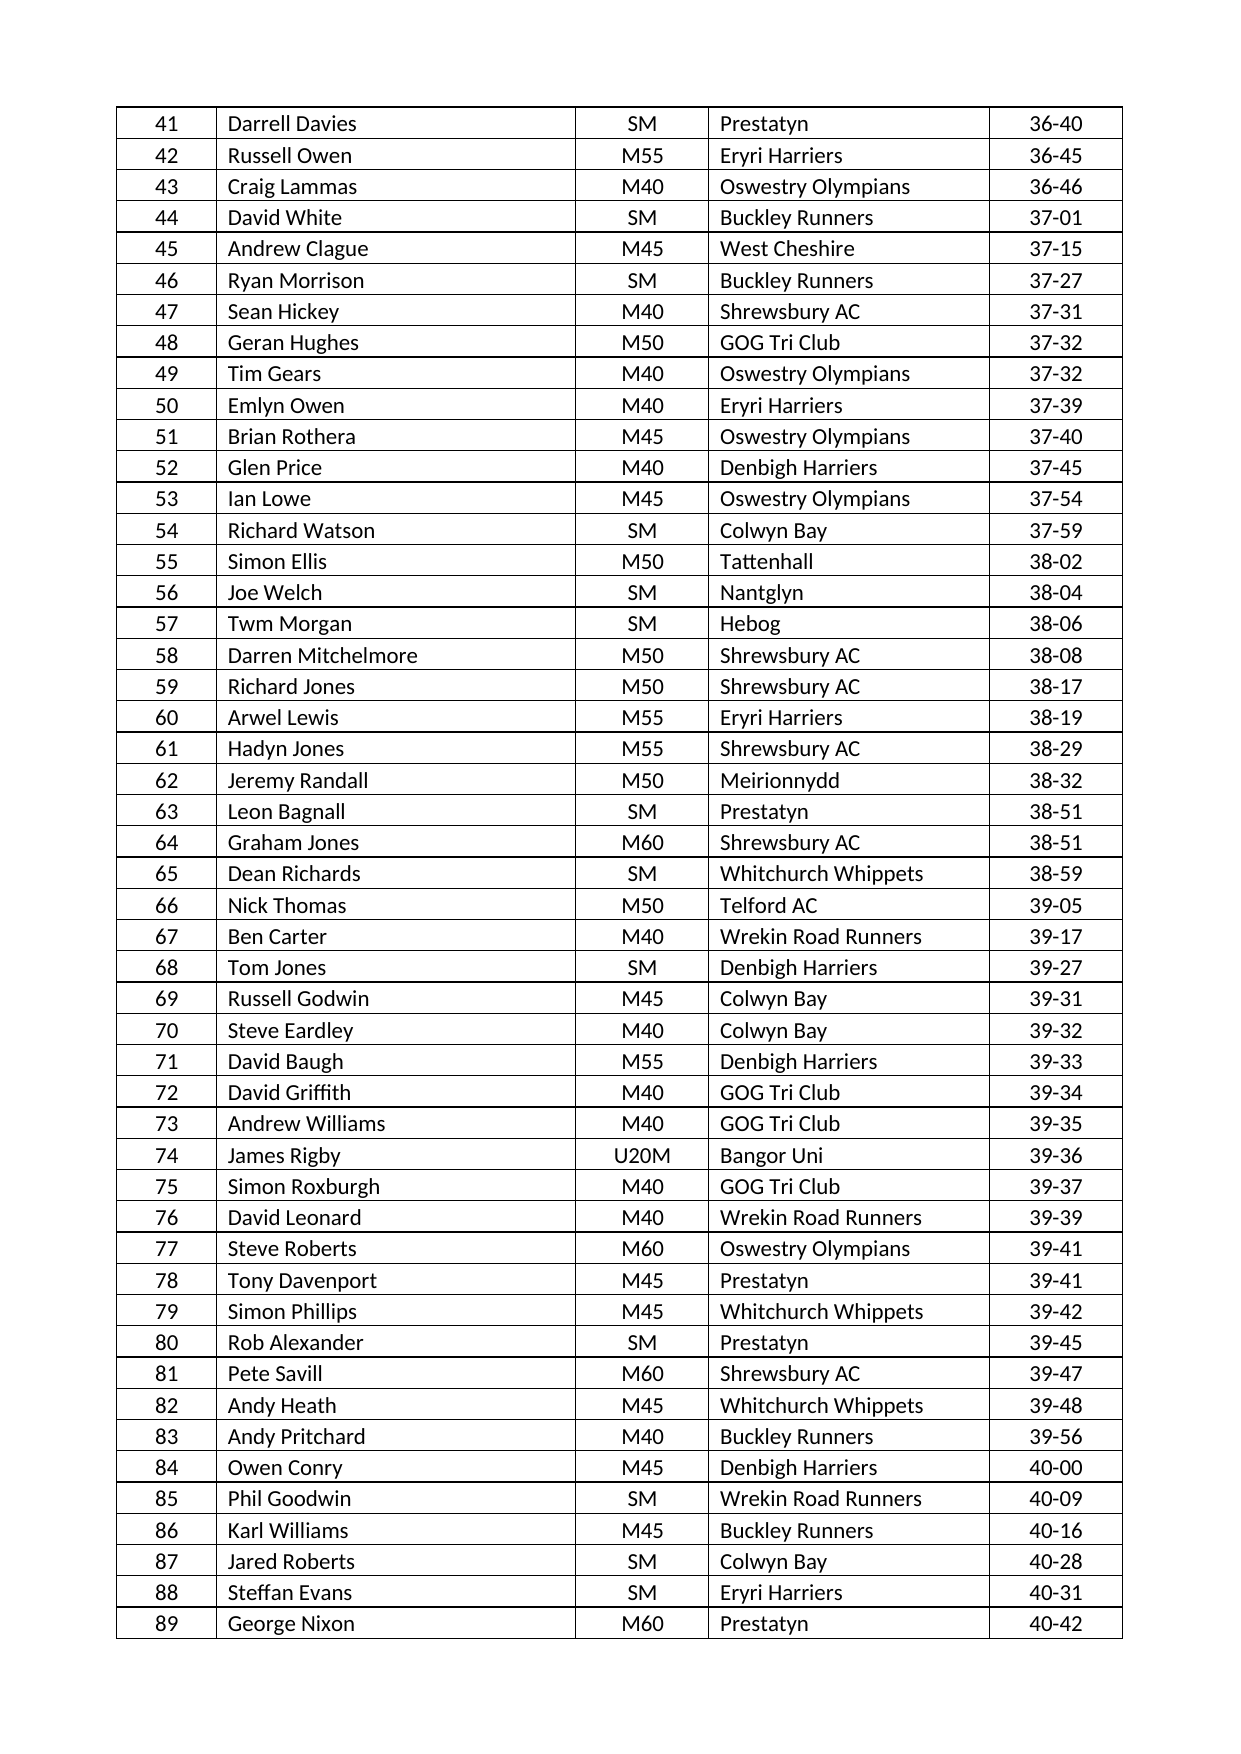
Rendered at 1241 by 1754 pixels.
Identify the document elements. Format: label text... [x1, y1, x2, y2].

table_cell 83 [117, 1420, 216, 1450]
table_cell 40-28 [990, 1545, 1122, 1575]
table_cell 37-01 [990, 201, 1122, 231]
table_cell 71 [117, 1045, 216, 1075]
table_cell 78 [117, 1264, 216, 1294]
table_cell 38-04 [990, 576, 1122, 606]
table_cell Denbigh Harriers [709, 1045, 989, 1075]
table_cell Shrewsbury AC [709, 295, 989, 325]
table_cell M45 [576, 1514, 708, 1544]
table_cell 40-09 [990, 1483, 1122, 1513]
table_cell SM [576, 795, 708, 825]
table_cell Andrew Clague [217, 233, 575, 263]
table_cell Shrewsbury AC [709, 639, 989, 669]
table_cell M40 [576, 1014, 708, 1044]
table_cell Owen Conry [217, 1451, 575, 1481]
table_cell Russell Owen [217, 139, 575, 169]
table_cell M40 [576, 1201, 708, 1231]
table_cell Colwyn Bay [709, 1014, 989, 1044]
table_cell Andrew Williams [217, 1108, 575, 1138]
table_cell 55 [117, 545, 216, 575]
table_cell 37-59 [990, 514, 1122, 544]
table_cell Shrewsbury AC [709, 826, 989, 856]
table_cell M45 [576, 1295, 708, 1325]
table_cell M40 [576, 1420, 708, 1450]
table_cell 67 [117, 920, 216, 950]
table_cell Darren Mitchelmore [217, 639, 575, 669]
table_cell Richard Watson [217, 514, 575, 544]
table_cell Oswestry Olympians [709, 483, 989, 513]
table_cell 76 [117, 1201, 216, 1231]
table_cell SM [576, 108, 708, 138]
table_cell Wrekin Road Runners [709, 1483, 989, 1513]
table_cell 38-02 [990, 545, 1122, 575]
table_cell 37-31 [990, 295, 1122, 325]
table_cell Rob Alexander [217, 1326, 575, 1356]
table_cell GOG Tri Club [709, 1108, 989, 1138]
table_cell 43 [117, 170, 216, 200]
table_cell M55 [576, 1045, 708, 1075]
table_cell Oswestry Olympians [709, 358, 989, 388]
table_cell 38-17 [990, 670, 1122, 700]
table_cell Geran Hughes [217, 326, 575, 356]
table_cell Simon Phillips [217, 1295, 575, 1325]
table_cell M45 [576, 483, 708, 513]
table_cell Meirionnydd [709, 764, 989, 794]
table_cell M50 [576, 889, 708, 919]
table_cell 40-00 [990, 1451, 1122, 1481]
table_cell M40 [576, 1108, 708, 1138]
table_cell Arwel Lewis [217, 701, 575, 731]
table_cell Pete Savill [217, 1358, 575, 1388]
table_cell Joe Welch [217, 576, 575, 606]
table_cell 87 [117, 1545, 216, 1575]
table_cell 79 [117, 1295, 216, 1325]
table_cell 42 [117, 139, 216, 169]
table_cell 38-19 [990, 701, 1122, 731]
table_cell M40 [576, 358, 708, 388]
table_cell 39-42 [990, 1295, 1122, 1325]
table_cell 82 [117, 1389, 216, 1419]
table_cell 39-37 [990, 1170, 1122, 1200]
table_cell Ryan Morrison [217, 264, 575, 294]
table_cell Ben Carter [217, 920, 575, 950]
table_cell Tom Jones [217, 951, 575, 981]
table_cell Wrekin Road Runners [709, 1201, 989, 1231]
table_cell 39-17 [990, 920, 1122, 950]
table_cell M40 [576, 451, 708, 481]
table_cell 75 [117, 1170, 216, 1200]
table_cell 41 [117, 108, 216, 138]
table_cell Whitchurch Whippets [709, 858, 989, 888]
table_cell 45 [117, 233, 216, 263]
table_cell Tony Davenport [217, 1264, 575, 1294]
table_cell 37-32 [990, 326, 1122, 356]
table_cell 36-46 [990, 170, 1122, 200]
table_cell 39-32 [990, 1014, 1122, 1044]
table_cell 73 [117, 1108, 216, 1138]
table_cell SM [576, 608, 708, 638]
table_cell 39-27 [990, 951, 1122, 981]
table_cell 64 [117, 826, 216, 856]
table_cell SM [576, 858, 708, 888]
table_cell 39-41 [990, 1233, 1122, 1263]
table_cell Prestatyn [709, 795, 989, 825]
table_cell SM [576, 201, 708, 231]
table_cell Phil Goodwin [217, 1483, 575, 1513]
table_cell Prestatyn [709, 1608, 989, 1638]
table_cell SM [576, 1326, 708, 1356]
table_cell Simon Roxburgh [217, 1170, 575, 1200]
table_cell 38-51 [990, 795, 1122, 825]
table_cell 38-32 [990, 764, 1122, 794]
table_cell Eryri Harriers [709, 1576, 989, 1606]
table_cell Telford AC [709, 889, 989, 919]
table_cell M45 [576, 983, 708, 1013]
table_cell Tim Gears [217, 358, 575, 388]
table_cell Oswestry Olympians [709, 420, 989, 450]
table_cell 40-16 [990, 1514, 1122, 1544]
table_cell Nick Thomas [217, 889, 575, 919]
table_cell Prestatyn [709, 1326, 989, 1356]
table_cell Colwyn Bay [709, 514, 989, 544]
table_cell 53 [117, 483, 216, 513]
table_cell M60 [576, 1233, 708, 1263]
table_cell M45 [576, 1451, 708, 1481]
table_cell 80 [117, 1326, 216, 1356]
table_cell Twm Morgan [217, 608, 575, 638]
table_cell West Cheshire [709, 233, 989, 263]
table_cell SM [576, 951, 708, 981]
table_cell 39-05 [990, 889, 1122, 919]
table_cell Hebog [709, 608, 989, 638]
table_cell Emlyn Owen [217, 389, 575, 419]
table_cell Colwyn Bay [709, 1545, 989, 1575]
table_cell David White [217, 201, 575, 231]
table_cell M40 [576, 1076, 708, 1106]
table_cell Dean Richards [217, 858, 575, 888]
table_cell 40-42 [990, 1608, 1122, 1638]
table_cell M60 [576, 1358, 708, 1388]
table_cell U20M [576, 1139, 708, 1169]
table_cell M60 [576, 1608, 708, 1638]
table_cell 65 [117, 858, 216, 888]
table_cell M40 [576, 295, 708, 325]
table_cell Graham Jones [217, 826, 575, 856]
table_cell 49 [117, 358, 216, 388]
table_cell Darrell Davies [217, 108, 575, 138]
table_cell 37-15 [990, 233, 1122, 263]
table_cell Prestatyn [709, 1264, 989, 1294]
table_cell 74 [117, 1139, 216, 1169]
table_cell 39-33 [990, 1045, 1122, 1075]
table_cell M55 [576, 733, 708, 763]
table_cell David Leonard [217, 1201, 575, 1231]
table_cell Colwyn Bay [709, 983, 989, 1013]
table_cell James Rigby [217, 1139, 575, 1169]
table_cell Buckley Runners [709, 1514, 989, 1544]
table_cell 52 [117, 451, 216, 481]
table_cell 39-36 [990, 1139, 1122, 1169]
table_cell 39-41 [990, 1264, 1122, 1294]
table_cell Buckley Runners [709, 264, 989, 294]
table_cell SM [576, 1545, 708, 1575]
table_cell 62 [117, 764, 216, 794]
table_cell Buckley Runners [709, 201, 989, 231]
table_cell M40 [576, 920, 708, 950]
table_cell 66 [117, 889, 216, 919]
table_cell M50 [576, 764, 708, 794]
table_cell Denbigh Harriers [709, 451, 989, 481]
table_cell Steve Roberts [217, 1233, 575, 1263]
table_cell M40 [576, 389, 708, 419]
table_cell Jeremy Randall [217, 764, 575, 794]
table_cell 56 [117, 576, 216, 606]
table_cell 68 [117, 951, 216, 981]
table_cell SM [576, 264, 708, 294]
table_cell 39-47 [990, 1358, 1122, 1388]
table_cell 37-39 [990, 389, 1122, 419]
table_cell Bangor Uni [709, 1139, 989, 1169]
table_cell 61 [117, 733, 216, 763]
table_cell Buckley Runners [709, 1420, 989, 1450]
table_cell 86 [117, 1514, 216, 1544]
table_cell 69 [117, 983, 216, 1013]
table_cell 85 [117, 1483, 216, 1513]
table_cell M55 [576, 139, 708, 169]
table_cell 39-35 [990, 1108, 1122, 1138]
table_cell 81 [117, 1358, 216, 1388]
table_cell George Nixon [217, 1608, 575, 1638]
table_cell 36-45 [990, 139, 1122, 169]
table_cell M45 [576, 233, 708, 263]
table_cell Hadyn Jones [217, 733, 575, 763]
table_cell Russell Godwin [217, 983, 575, 1013]
table_cell 37-45 [990, 451, 1122, 481]
table_cell SM [576, 576, 708, 606]
table_cell Ian Lowe [217, 483, 575, 513]
table_cell M45 [576, 1389, 708, 1419]
table_cell 38-06 [990, 608, 1122, 638]
table_cell 38-51 [990, 826, 1122, 856]
table_cell SM [576, 1483, 708, 1513]
table_cell Craig Lammas [217, 170, 575, 200]
table_cell 36-40 [990, 108, 1122, 138]
table_cell 39-45 [990, 1326, 1122, 1356]
table_cell Denbigh Harriers [709, 951, 989, 981]
table_cell Oswestry Olympians [709, 170, 989, 200]
table_cell GOG Tri Club [709, 1170, 989, 1200]
table_cell 57 [117, 608, 216, 638]
table_cell Sean Hickey [217, 295, 575, 325]
table_cell M50 [576, 545, 708, 575]
table_cell Richard Jones [217, 670, 575, 700]
table_cell 89 [117, 1608, 216, 1638]
table_cell 38-08 [990, 639, 1122, 669]
table_cell Karl Williams [217, 1514, 575, 1544]
table_cell GOG Tri Club [709, 1076, 989, 1106]
table_cell 46 [117, 264, 216, 294]
table_cell Prestatyn [709, 108, 989, 138]
table_cell David Baugh [217, 1045, 575, 1075]
table_cell M40 [576, 1170, 708, 1200]
table_cell Andy Heath [217, 1389, 575, 1419]
table_cell Jared Roberts [217, 1545, 575, 1575]
table_cell SM [576, 1576, 708, 1606]
table_cell M45 [576, 1264, 708, 1294]
table_cell Shrewsbury AC [709, 733, 989, 763]
table_cell 44 [117, 201, 216, 231]
table_cell 88 [117, 1576, 216, 1606]
table_cell Steffan Evans [217, 1576, 575, 1606]
table_cell M50 [576, 326, 708, 356]
table_cell 59 [117, 670, 216, 700]
table_cell M55 [576, 701, 708, 731]
table_cell Shrewsbury AC [709, 1358, 989, 1388]
table_cell Leon Bagnall [217, 795, 575, 825]
table_cell 37-32 [990, 358, 1122, 388]
table_cell 39-48 [990, 1389, 1122, 1419]
table_cell Whitchurch Whippets [709, 1295, 989, 1325]
table_cell M45 [576, 420, 708, 450]
table_cell Eryri Harriers [709, 701, 989, 731]
table_cell 39-56 [990, 1420, 1122, 1450]
table_cell 51 [117, 420, 216, 450]
table_cell 47 [117, 295, 216, 325]
table_cell 39-34 [990, 1076, 1122, 1106]
table_cell Eryri Harriers [709, 389, 989, 419]
table_cell 38-59 [990, 858, 1122, 888]
table_cell Whitchurch Whippets [709, 1389, 989, 1419]
table_cell Andy Pritchard [217, 1420, 575, 1450]
table_cell 37-54 [990, 483, 1122, 513]
table_cell 58 [117, 639, 216, 669]
table_cell Shrewsbury AC [709, 670, 989, 700]
table_cell 39-39 [990, 1201, 1122, 1231]
table_cell 39-31 [990, 983, 1122, 1013]
table_cell 48 [117, 326, 216, 356]
table_cell Brian Rothera [217, 420, 575, 450]
table_cell 37-40 [990, 420, 1122, 450]
table_cell Simon Ellis [217, 545, 575, 575]
table_cell GOG Tri Club [709, 326, 989, 356]
table_cell 63 [117, 795, 216, 825]
table_cell 60 [117, 701, 216, 731]
table_cell 54 [117, 514, 216, 544]
table_cell Glen Price [217, 451, 575, 481]
table_cell Steve Eardley [217, 1014, 575, 1044]
table_cell 37-27 [990, 264, 1122, 294]
table_cell David Griffith [217, 1076, 575, 1106]
table_cell 70 [117, 1014, 216, 1044]
table_cell 84 [117, 1451, 216, 1481]
table_cell 38-29 [990, 733, 1122, 763]
table_cell SM [576, 514, 708, 544]
table_cell Tattenhall [709, 545, 989, 575]
table_cell 40-31 [990, 1576, 1122, 1606]
table_cell Wrekin Road Runners [709, 920, 989, 950]
table_cell Eryri Harriers [709, 139, 989, 169]
table_cell 72 [117, 1076, 216, 1106]
table_cell M40 [576, 170, 708, 200]
table_cell 77 [117, 1233, 216, 1263]
table_cell Nantglyn [709, 576, 989, 606]
table_cell M60 [576, 826, 708, 856]
table_cell Denbigh Harriers [709, 1451, 989, 1481]
table_cell M50 [576, 670, 708, 700]
table_cell 50 [117, 389, 216, 419]
table_cell Oswestry Olympians [709, 1233, 989, 1263]
table_cell M50 [576, 639, 708, 669]
